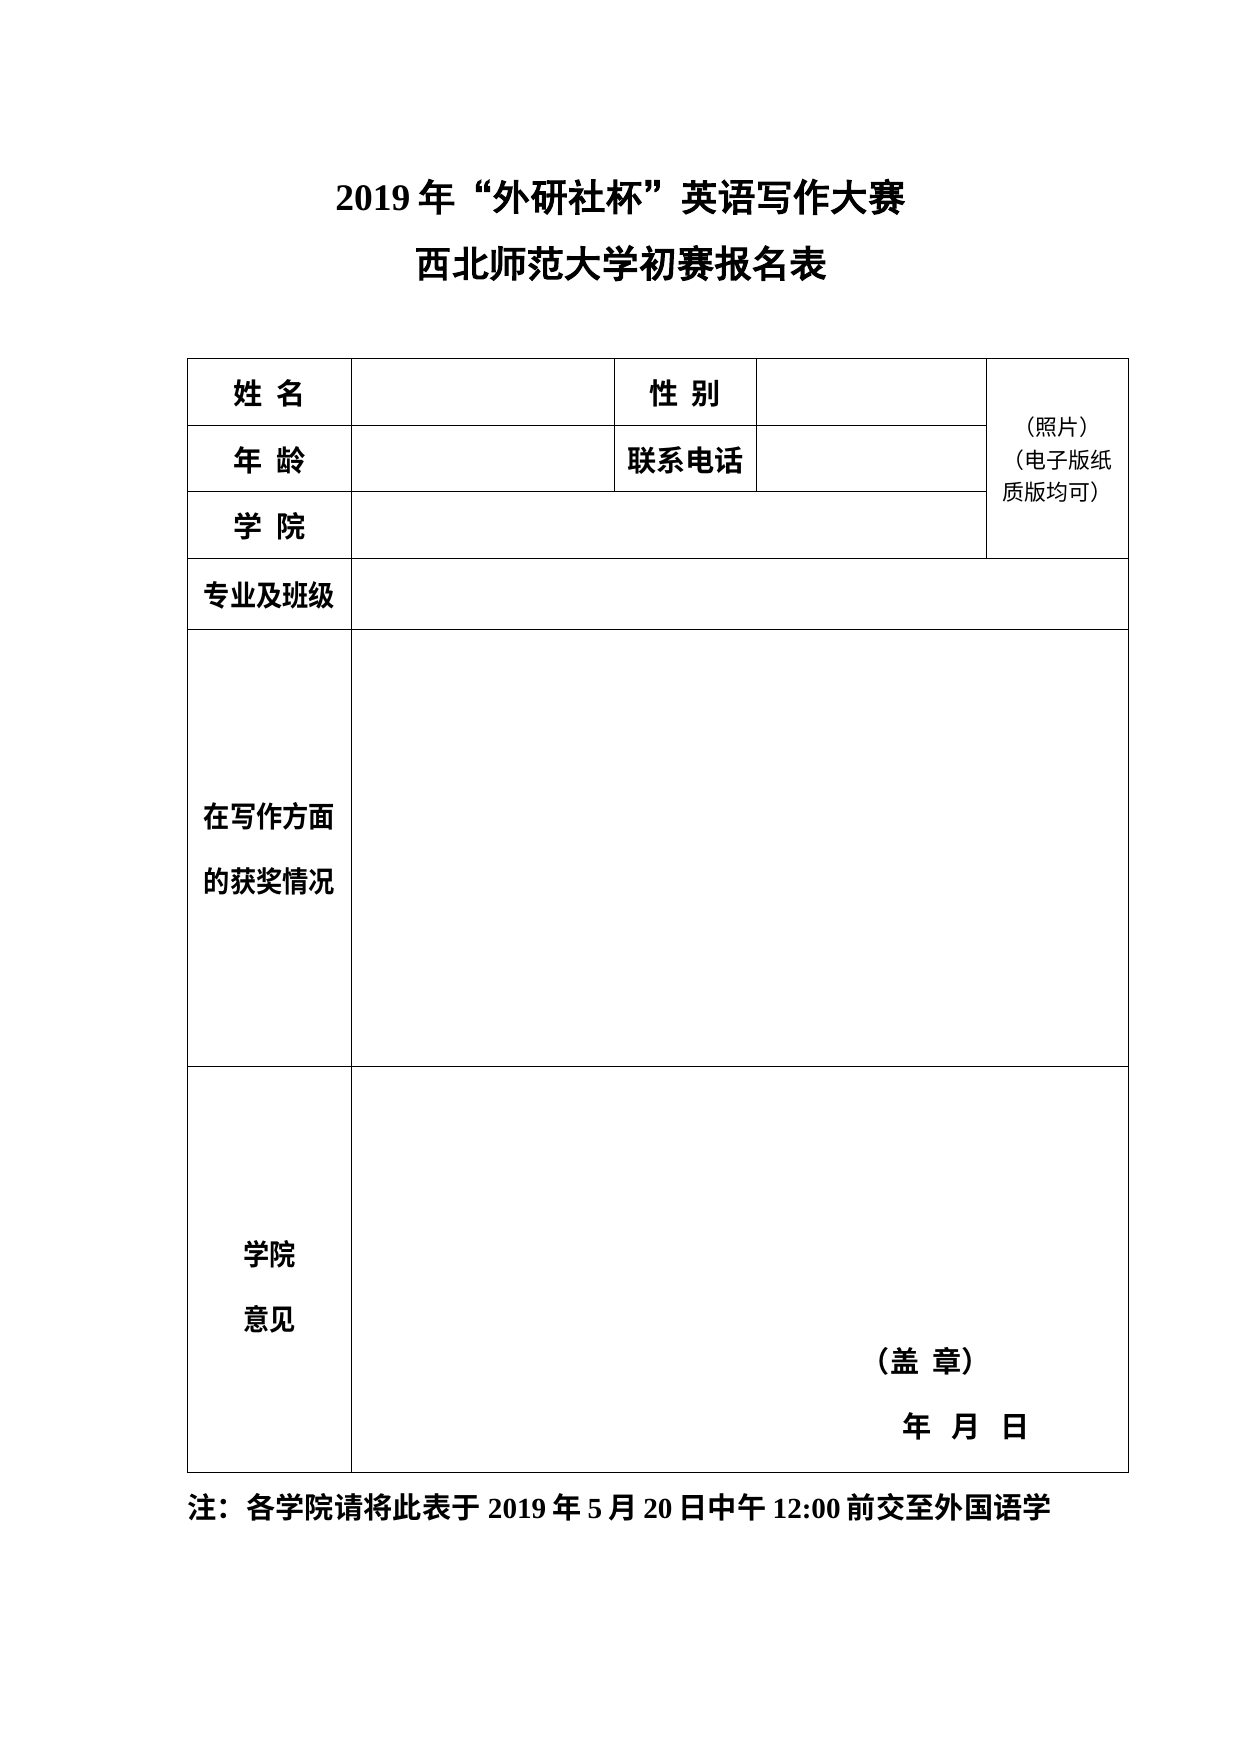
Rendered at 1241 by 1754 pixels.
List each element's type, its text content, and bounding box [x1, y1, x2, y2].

table_header 性 别 [615, 359, 756, 425]
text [187, 1473, 1053, 1538]
table_cell 专业及班级 [188, 559, 351, 628]
table_cell 年 龄 [188, 426, 351, 491]
table_cell [352, 426, 614, 491]
table_cell 联系电话 [615, 426, 756, 491]
table_cell 在写作方面的获奖情况 [188, 630, 351, 1066]
table_header （照片） （电子版纸质版均可） [987, 359, 1128, 558]
table_cell [352, 630, 1128, 1066]
table_cell 学院 意见 [188, 1067, 351, 1472]
text 2019年“外研社杯”英语写作大赛 [187, 163, 1053, 228]
table_cell 学 院 [188, 492, 351, 558]
table_header 姓 名 [188, 359, 351, 425]
table_cell [757, 426, 986, 491]
table_cell [352, 559, 1128, 628]
table_header [757, 359, 986, 425]
table_cell [352, 492, 986, 558]
table_cell （盖 章） 年 月 日 [352, 1067, 1128, 1472]
text 西北师范大学初赛报名表 [187, 228, 1053, 293]
table_header [352, 359, 614, 425]
